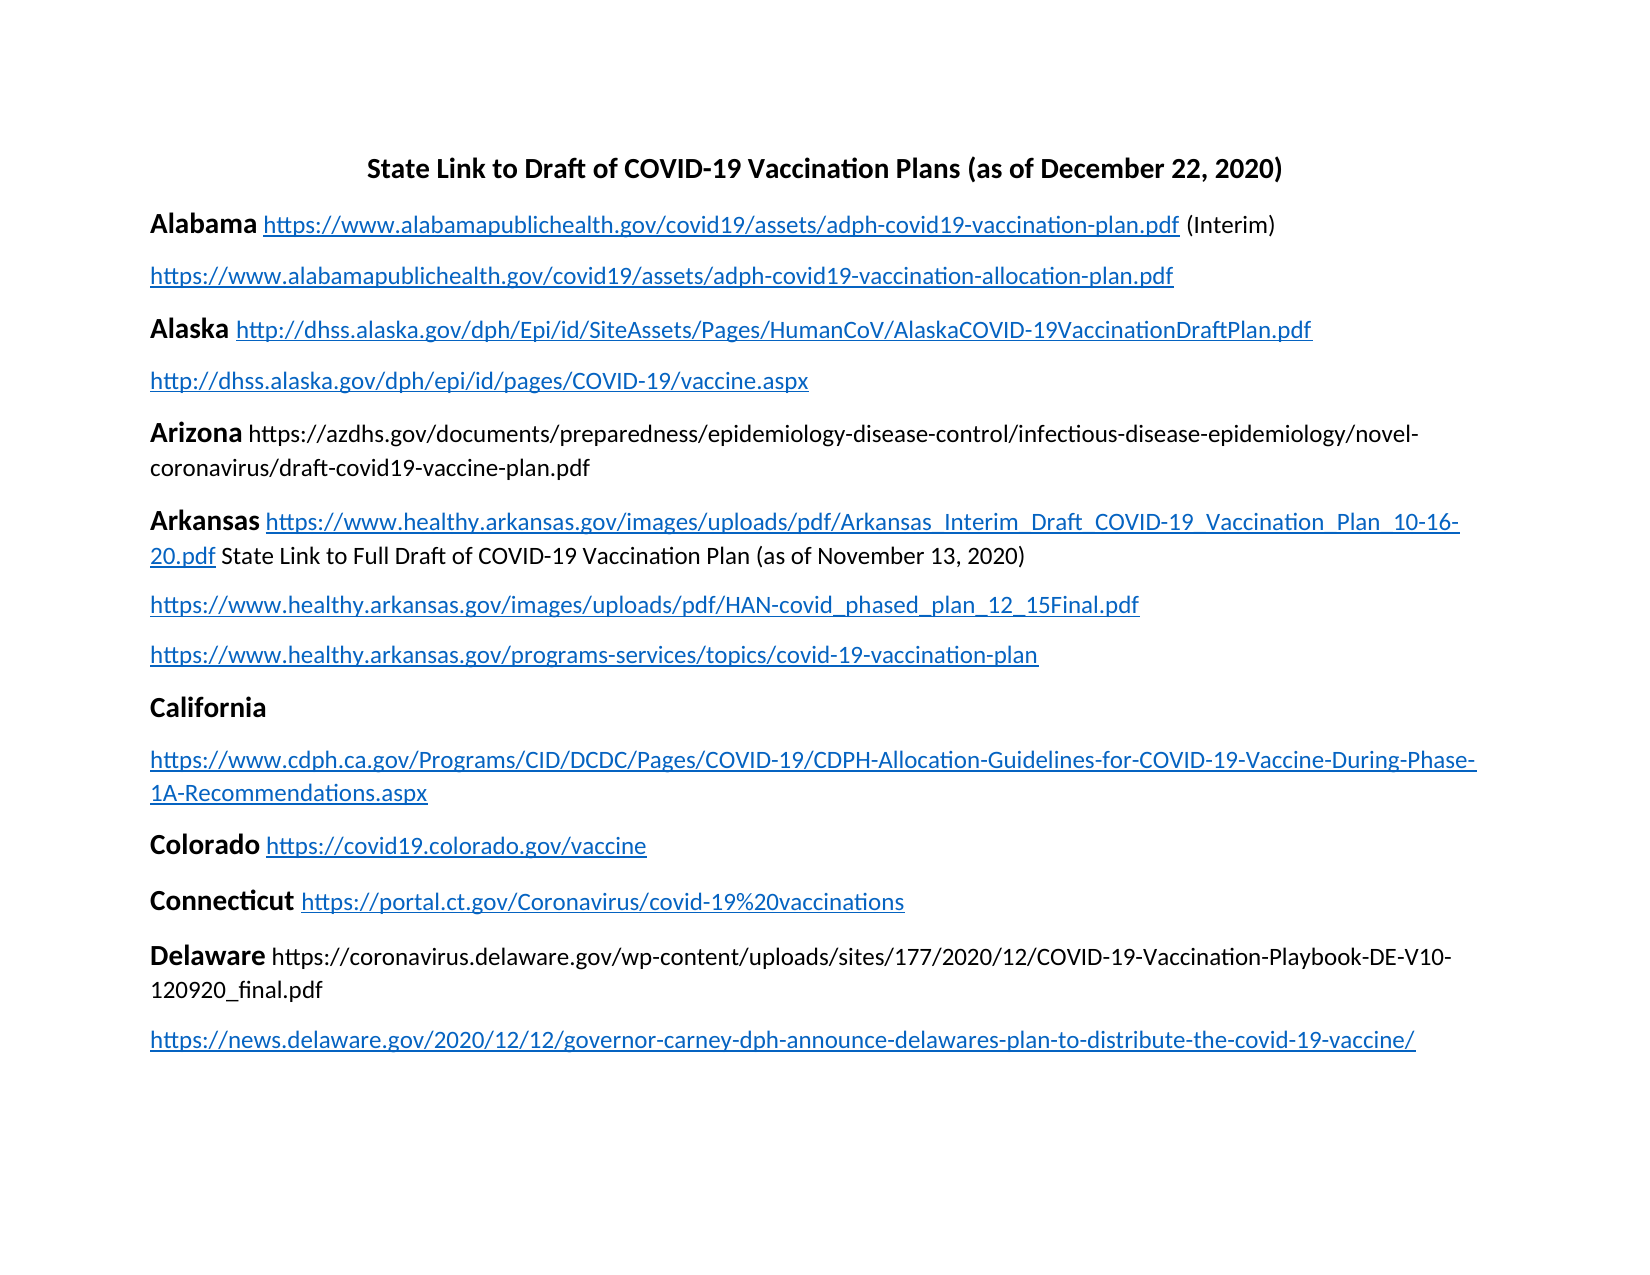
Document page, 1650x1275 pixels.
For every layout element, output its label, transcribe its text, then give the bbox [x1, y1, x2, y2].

text Alaska http://dhss.alaska.gov/dph/Epi/id/SiteAssets/Pages/HumanCoV/AlaskaCOVID-19VaccinationDraftPlan.pdf [150, 310, 1500, 345]
text https://news.delaware.gov/2020/12/12/governor-carney-dph-announce-delawares-plan-to-distribute-the-covid-19-vaccine/ [150, 1024, 1500, 1055]
text Connecticut https://portal.ct.gov/Coronavirus/covid-19%20vaccinations [150, 882, 1500, 917]
text Arizona https://azdhs.gov/documents/preparedness/epidemiology-disease-control/infectious-disease-epidemiology/novel-coronavirus/draft-covid19-vaccine-plan.pdf [150, 414, 1500, 483]
text http://dhss.alaska.gov/dph/epi/id/pages/COVID-19/vaccine.aspx [150, 365, 1500, 395]
text Colorado https://covid19.colorado.gov/vaccine [150, 826, 1500, 862]
text Delaware https://coronavirus.delaware.gov/wp-content/uploads/sites/177/2020/12/COVID-19-Vaccination-Playbook-DE-V10-120920_final.pdf [150, 937, 1500, 1005]
text Arkansas https://www.healthy.arkansas.gov/images/uploads/pdf/Arkansas_Interim_Draft_COVID-19_Vaccination_Plan_10-16-20.pdf State Link to Full Draft of COVID-19 Vaccination Plan (as of November 13, 2020) [150, 502, 1500, 571]
text https://www.healthy.arkansas.gov/images/uploads/pdf/HAN-covid_phased_plan_12_15Final.pdf [150, 590, 1500, 620]
text Alabama https://www.alabamapublichealth.gov/covid19/assets/adph-covid19-vaccination-plan.pdf (Interim) [150, 205, 1500, 241]
text https://www.healthy.arkansas.gov/programs-services/topics/covid-19-vaccination-plan [150, 639, 1500, 670]
text https://www.cdph.ca.gov/Programs/CID/DCDC/Pages/COVID-19/CDPH-Allocation-Guidelines-for-COVID-19-Vaccine-During-Phase-1A-Recommendations.aspx [150, 744, 1500, 807]
text https://www.alabamapublichealth.gov/covid19/assets/adph-covid19-vaccination-allocation-plan.pdf [150, 260, 1500, 291]
text State Link to Draft of COVID-19 Vaccination Plans (as of December 22, 2020) [150, 150, 1500, 186]
text California [150, 689, 1500, 724]
